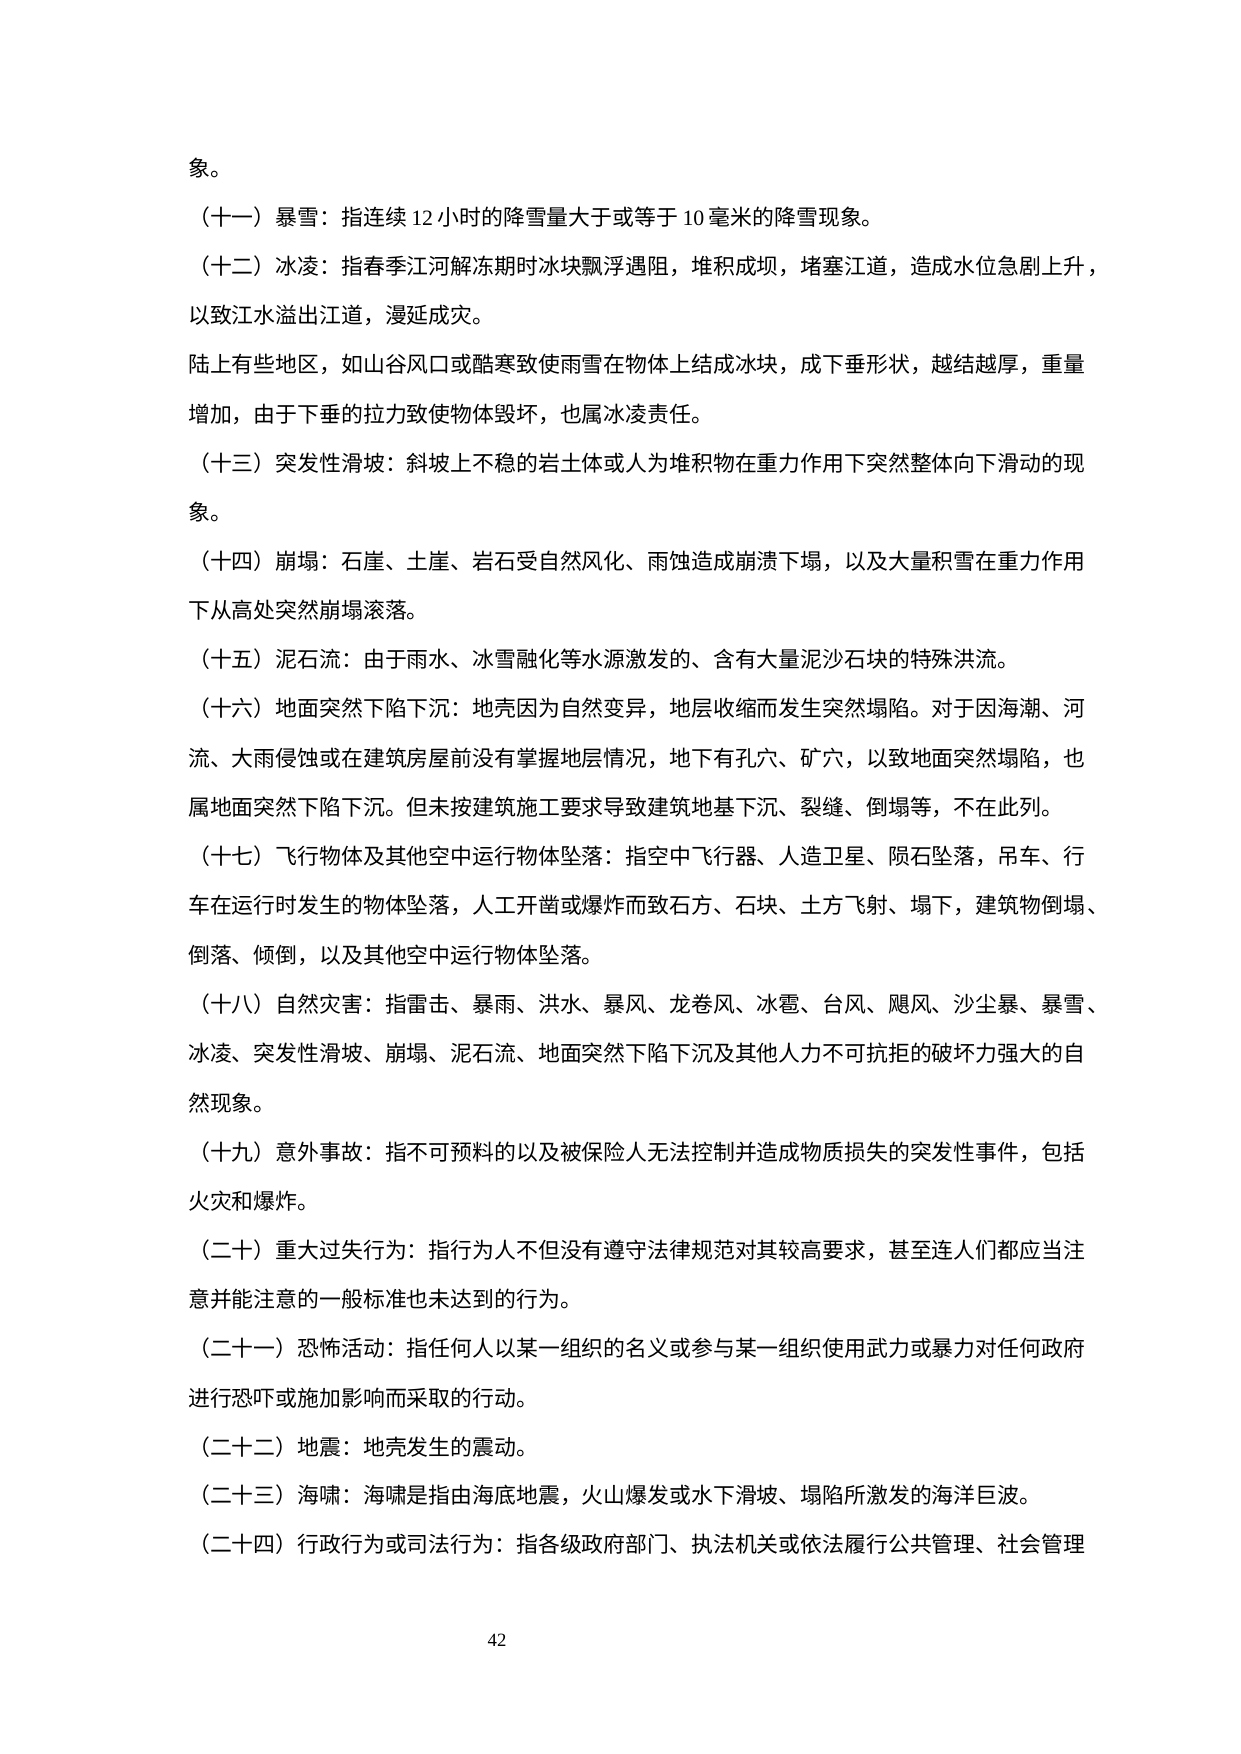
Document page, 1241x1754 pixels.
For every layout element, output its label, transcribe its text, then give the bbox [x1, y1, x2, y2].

text （十六）地面突然下陷下沉：地壳因为自然变异，地层收缩而发生突然塌陷。对于因海潮、河流、大雨侵蚀或在建筑房屋前没有掌握地层情况，地下有孔穴、矿穴，以致地面突然塌陷，也属地面突然下陷下沉。但未按建筑施工要求导致建筑地基下沉、裂缝、倒塌等，不在此列。 [188, 690, 1087, 822]
text （十四）崩塌：石崖、土崖、岩石受自然风化、雨蚀造成崩溃下塌，以及大量积雪在重力作用下从高处突然崩塌滚落。 [188, 543, 1087, 626]
text （十八）自然灾害：指雷击、暴雨、洪水、暴风、龙卷风、冰雹、台风、飓风、沙尘暴、暴雪、冰凌、突发性滑坡、崩塌、泥石流、地面突然下陷下沉及其他人力不可抗拒的破坏力强大的自然现象。 [188, 986, 1087, 1118]
text （二十三）海啸：海啸是指由海底地震，火山爆发或水下滑坡、塌陷所激发的海洋巨波。 [188, 1478, 1087, 1511]
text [188, 151, 1087, 183]
text （二十）重大过失行为：指行为人不但没有遵守法律规范对其较高要求，甚至连人们都应当注意并能注意的一般标准也未达到的行为。 [188, 1232, 1087, 1315]
text （十一）暴雪：指连续12小时的降雪量大于或等于10毫米的降雪现象。 [188, 199, 1087, 232]
text 陆上有些地区，如山谷风口或酷寒致使雨雪在物体上结成冰块，成下垂形状，越结越厚，重量增加，由于下垂的拉力致使物体毁坏，也属冰凌责任。 [188, 347, 1087, 429]
text （十九）意外事故：指不可预料的以及被保险人无法控制并造成物质损失的突发性事件，包括火灾和爆炸。 [188, 1134, 1087, 1216]
text （十二）冰凌：指春季江河解冻期时冰块飘浮遇阻，堆积成坝，堵塞江道，造成水位急剧上升，以致江水溢出江道，漫延成灾。 [188, 248, 1087, 331]
text （十三）突发性滑坡：斜坡上不稳的岩土体或人为堆积物在重力作用下突然整体向下滑动的现象。 [188, 445, 1087, 527]
text （十七）飞行物体及其他空中运行物体坠落：指空中飞行器、人造卫星、陨石坠落，吊车、行车在运行时发生的物体坠落，人工开凿或爆炸而致石方、石块、土方飞射、塌下，建筑物倒塌、倒落、倾倒，以及其他空中运行物体坠落。 [188, 838, 1087, 970]
text （二十二）地震：地壳发生的震动。 [188, 1429, 1087, 1462]
text （二十一）恐怖活动：指任何人以某一组织的名义或参与某一组织使用武力或暴力对任何政府进行恐吓或施加影响而采取的行动。 [188, 1331, 1087, 1413]
text （十五）泥石流：由于雨水、冰雪融化等水源激发的、含有大量泥沙石块的特殊洪流。 [188, 642, 1087, 674]
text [188, 1527, 1087, 1559]
